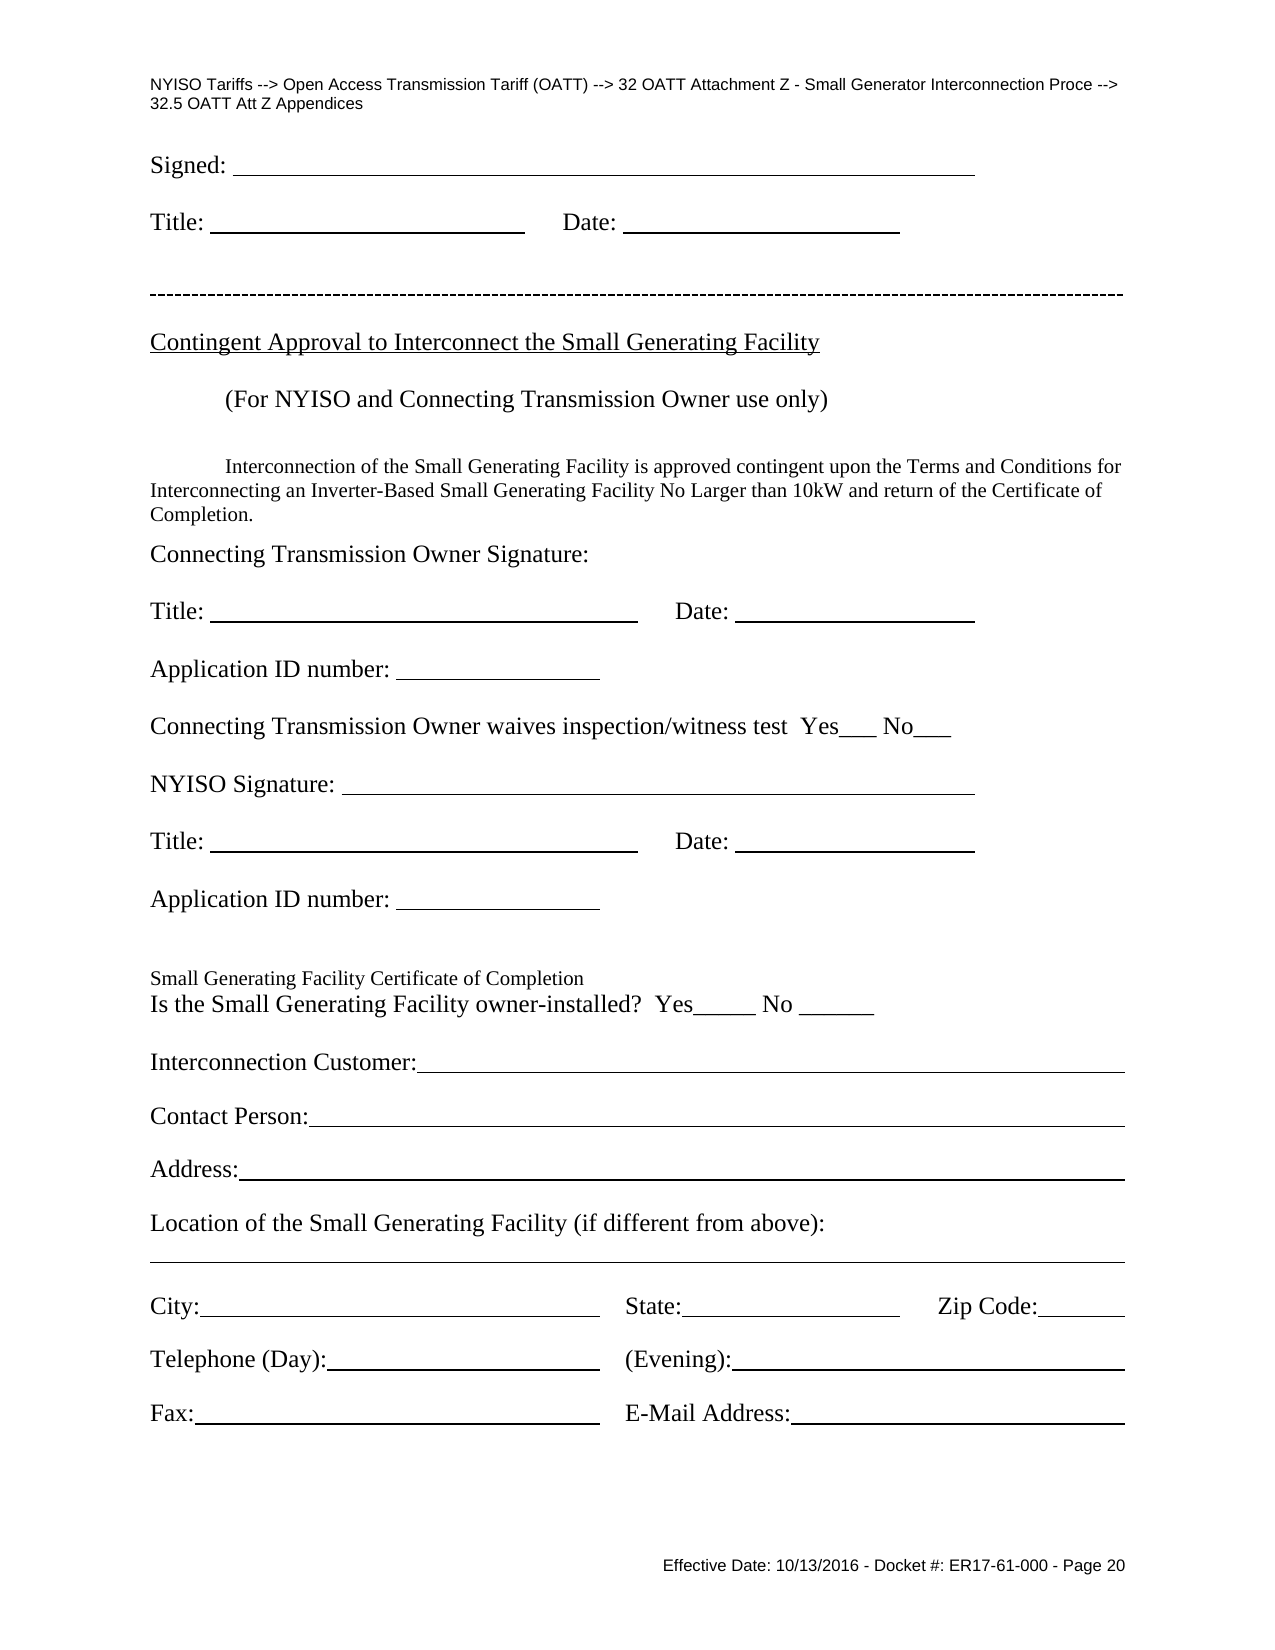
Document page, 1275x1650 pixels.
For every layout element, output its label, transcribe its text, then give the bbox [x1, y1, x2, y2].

text Signed: [150, 150, 1125, 179]
text Location of the Small Generating Facility (if different from above): [150, 1208, 1125, 1262]
text Fax: E-Mail Address: [150, 1398, 1125, 1427]
list Interconnection of the Small Generating Facility is approved contingent upon the Terms and Conditions for Interconnecting an Inverter-Based Small Generating Facility No Larger than 10kW and return of the Certificate of Completion. [150, 454, 1125, 526]
text Connecting Transmission Owner waives inspection/witness test Yes___ No___ [150, 711, 1125, 740]
text Telephone (Day): (Evening): [150, 1344, 1125, 1373]
text Address: [150, 1154, 1125, 1183]
text Is the Small Generating Facility owner-installed? Yes_____ No ______ [150, 989, 1125, 1018]
text Interconnection Customer: [150, 1047, 1125, 1076]
text (For NYISO and Connecting Transmission Owner use only) [150, 384, 1125, 413]
text Contact Person: [150, 1101, 1125, 1129]
text Title: Date: [150, 596, 1125, 625]
text Title: Date: [150, 207, 1125, 236]
text NYISO Signature: [150, 769, 1125, 798]
text Contingent Approval to Interconnect the Small Generating Facility [150, 327, 1125, 355]
text City: State: Zip Code: [150, 1291, 1125, 1319]
text Application ID number: [150, 654, 1125, 683]
text Application ID number: [150, 884, 1125, 913]
text Connecting Transmission Owner Signature: [150, 539, 1125, 568]
text Small Generating Facility Certificate of Completion [150, 965, 1125, 989]
text Title: Date: [150, 826, 1125, 855]
